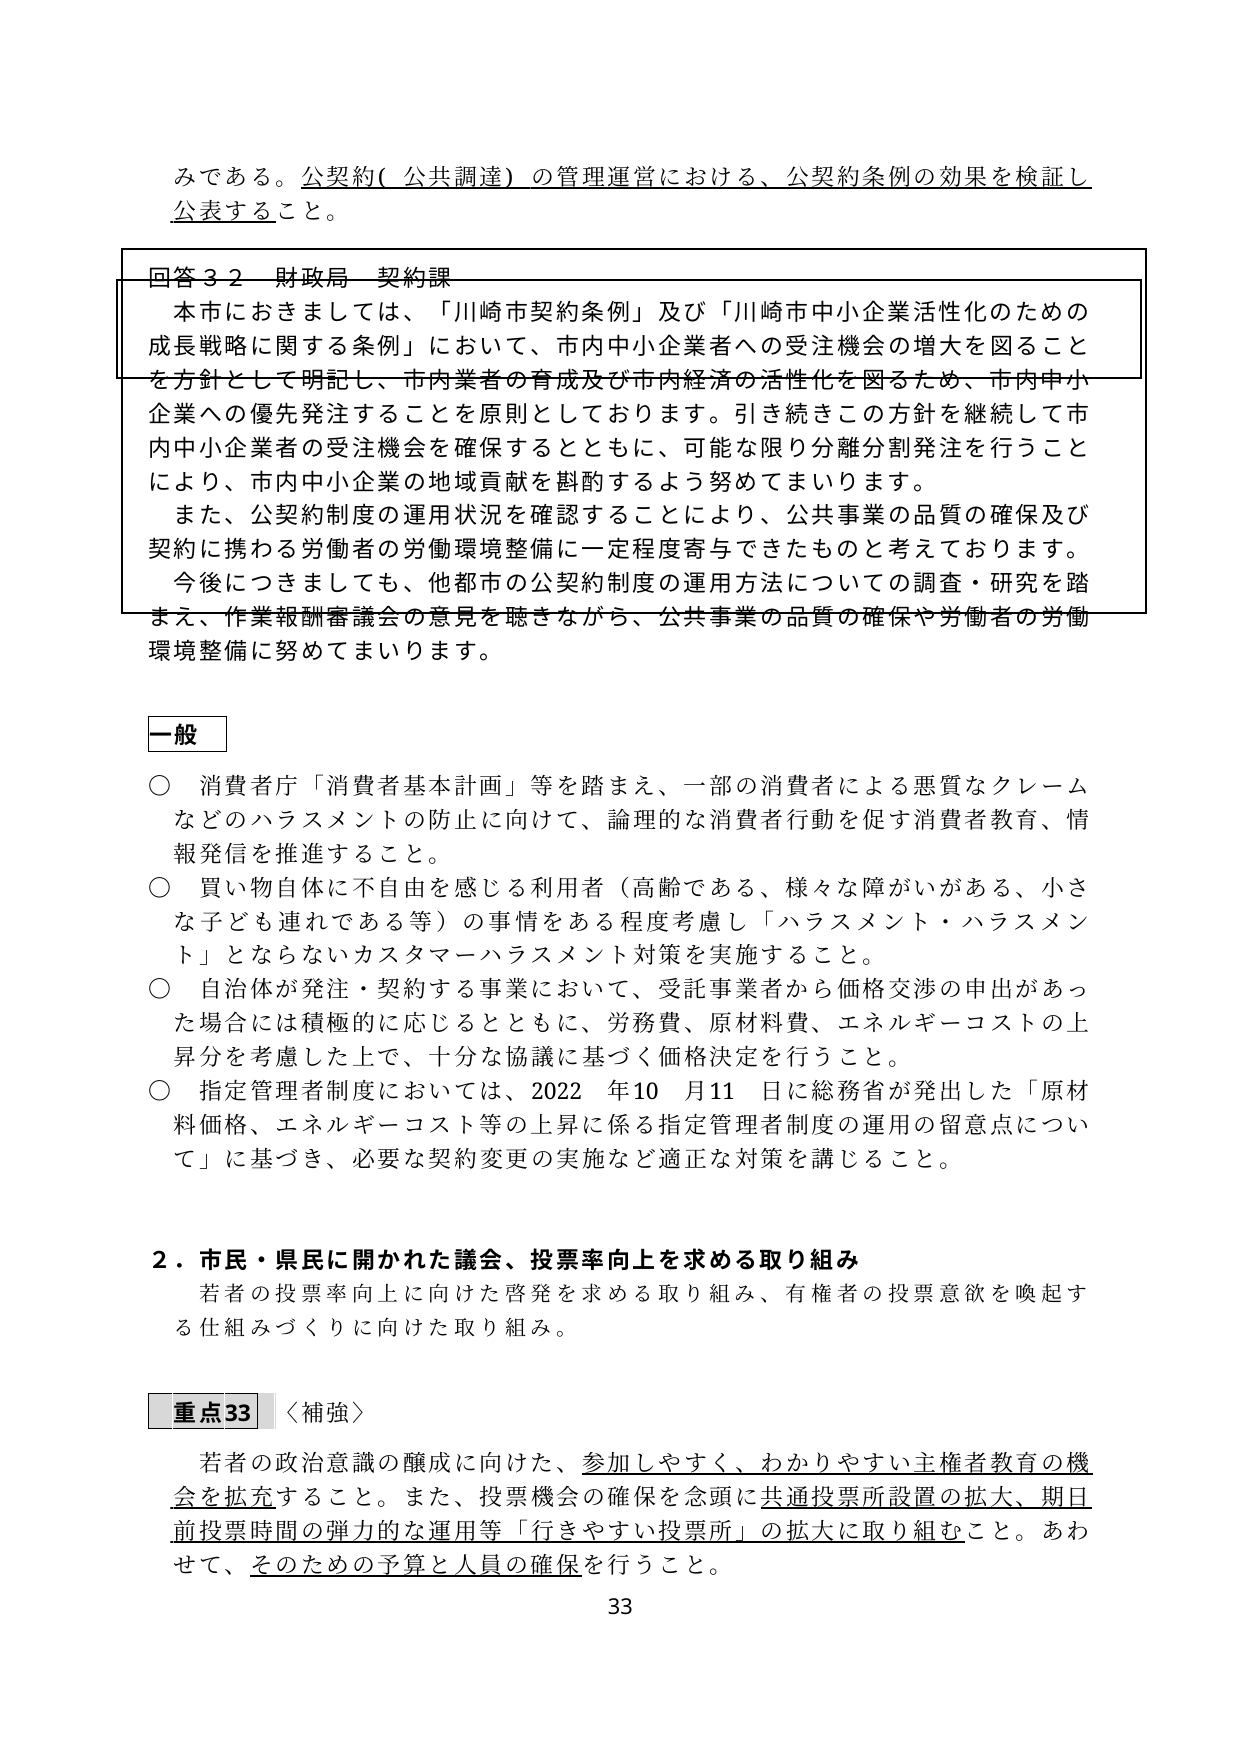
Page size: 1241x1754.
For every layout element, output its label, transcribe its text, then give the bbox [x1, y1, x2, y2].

text 本市におきましては、「川崎市契約条例」及び「川崎市中小企業活性化のための成長戦略に関する条例」において、市内中小企業者への受注機会の増大を図ることを方針として明記し、市内業者の育成及び市内経済の活性化を図るため、市内中小企業への優先発注することを原則としております。引き続きこの方針を継続して市内中小企業者の受注機会を確保するとともに、可能な限り分離分割発注を行うことにより、市内中小企業の地域貢献を斟酌するよう努めてまいります。 また、公契約制度の運用状況を確認することにより、公共事業の品質の確保及び契約に携わる労働者の労働環境整備に一定程度寄与できたものと考えております。 今後につきましても、他都市の公契約制度の運用方法についての調査・研究を踏まえ、作業報酬審議会の意見を聴きながら、公共事業の品質の確保や労働者の労働環境整備に努めてまいります。 [148, 294, 1092, 377]
text 〇 買い物自体に不自由を感じる利用者（高齢である、様々な障がいがある、小さな子ども連れである等）の事情をある程度考慮し「ハラスメント・ハラスメント」とならないカスタマーハラスメント対策を実施すること。 [148, 869, 1092, 971]
text ２．市民・県民に開かれた議会、投票率向上を求める取り組み [148, 1242, 1092, 1276]
text 重点33 〈補強〉 [148, 1377, 1092, 1445]
text 〇 指定管理者制度においては、2022年10月11日に総務省が発出した「原材料価格、エネルギーコスト等の上昇に係る指定管理者制度の運用の留意点について」に基づき、必要な契約変更の実施など適正な対策を講じること。 [148, 1072, 1092, 1174]
text 本市におきましては、「川崎市契約条例」及び「川崎市中小企業活性化のための成長戦略に関する条例」において、市内中小企業者への受注機会の増大を図ることを方針として明記し、市内業者の育成及び市内経済の活性化を図るため、市内中小企業への優先発注することを原則としております。引き続きこの方針を継続して市内中小企業者の受注機会を確保するとともに、可能な限り分離分割発注を行うことにより、市内中小企業の地域貢献を斟酌するよう努めてまいります。 また、公契約制度の運用状況を確認することにより、公共事業の品質の確保及び契約に携わる労働者の労働環境整備に一定程度寄与できたものと考えております。 今後につきましても、他都市の公契約制度の運用方法についての調査・研究を踏まえ、作業報酬審議会の意見を聴きながら、公共事業の品質の確保や労働者の労働環境整備に努めてまいります。 [148, 614, 1092, 666]
text 一般 [148, 700, 1092, 768]
text 本市におきましては、「川崎市契約条例」及び「川崎市中小企業活性化のための成長戦略に関する条例」において、市内中小企業者への受注機会の増大を図ることを方針として明記し、市内業者の育成及び市内経済の活性化を図るため、市内中小企業への優先発注することを原則としております。引き続きこの方針を継続して市内中小企業者の受注機会を確保するとともに、可能な限り分離分割発注を行うことにより、市内中小企業の地域貢献を斟酌するよう努めてまいります。 また、公契約制度の運用状況を確認することにより、公共事業の品質の確保及び契約に携わる労働者の労働環境整備に一定程度寄与できたものと考えております。 今後につきましても、他都市の公契約制度の運用方法についての調査・研究を踏まえ、作業報酬審議会の意見を聴きながら、公共事業の品質の確保や労働者の労働環境整備に努めてまいります。 [148, 379, 1092, 612]
text 〇 自治体が発注・契約する事業において、受託事業者から価格交渉の申出があった場合には積極的に応じるとともに、労務費、原材料費、エネルギーコストの上昇分を考慮した上で、十分な協議に基づく価格決定を行うこと。 [148, 971, 1092, 1072]
text 回答３２ 財政局 契約課 [148, 260, 1092, 279]
text 〇 消費者庁「消費者基本計画」等を踏まえ、一部の消費者による悪質なクレームなどのハラスメントの防止に向けて、論理的な消費者行動を促す消費者教育、情報発信を推進すること。 [148, 768, 1092, 869]
text 回答３２ 財政局 契約課 [148, 281, 1092, 294]
text 若者の投票率向上に向けた啓発を求める取り組み、有権者の投票意欲を喚起する仕組みづくりに向けた取り組み。 [170, 1276, 1092, 1343]
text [170, 158, 1092, 226]
text 若者の政治意識の醸成に向けた、参加しやすく、わかりやすい主権者教育の機会を拡充すること。また、投票機会の確保を念頭に共通投票所設置の拡大、期日前投票時間の弾力的な運用等「行きやすい投票所」の拡大に取り組むこと。あわせて、そのための予算と人員の確保を行うこと。 [170, 1445, 1092, 1580]
